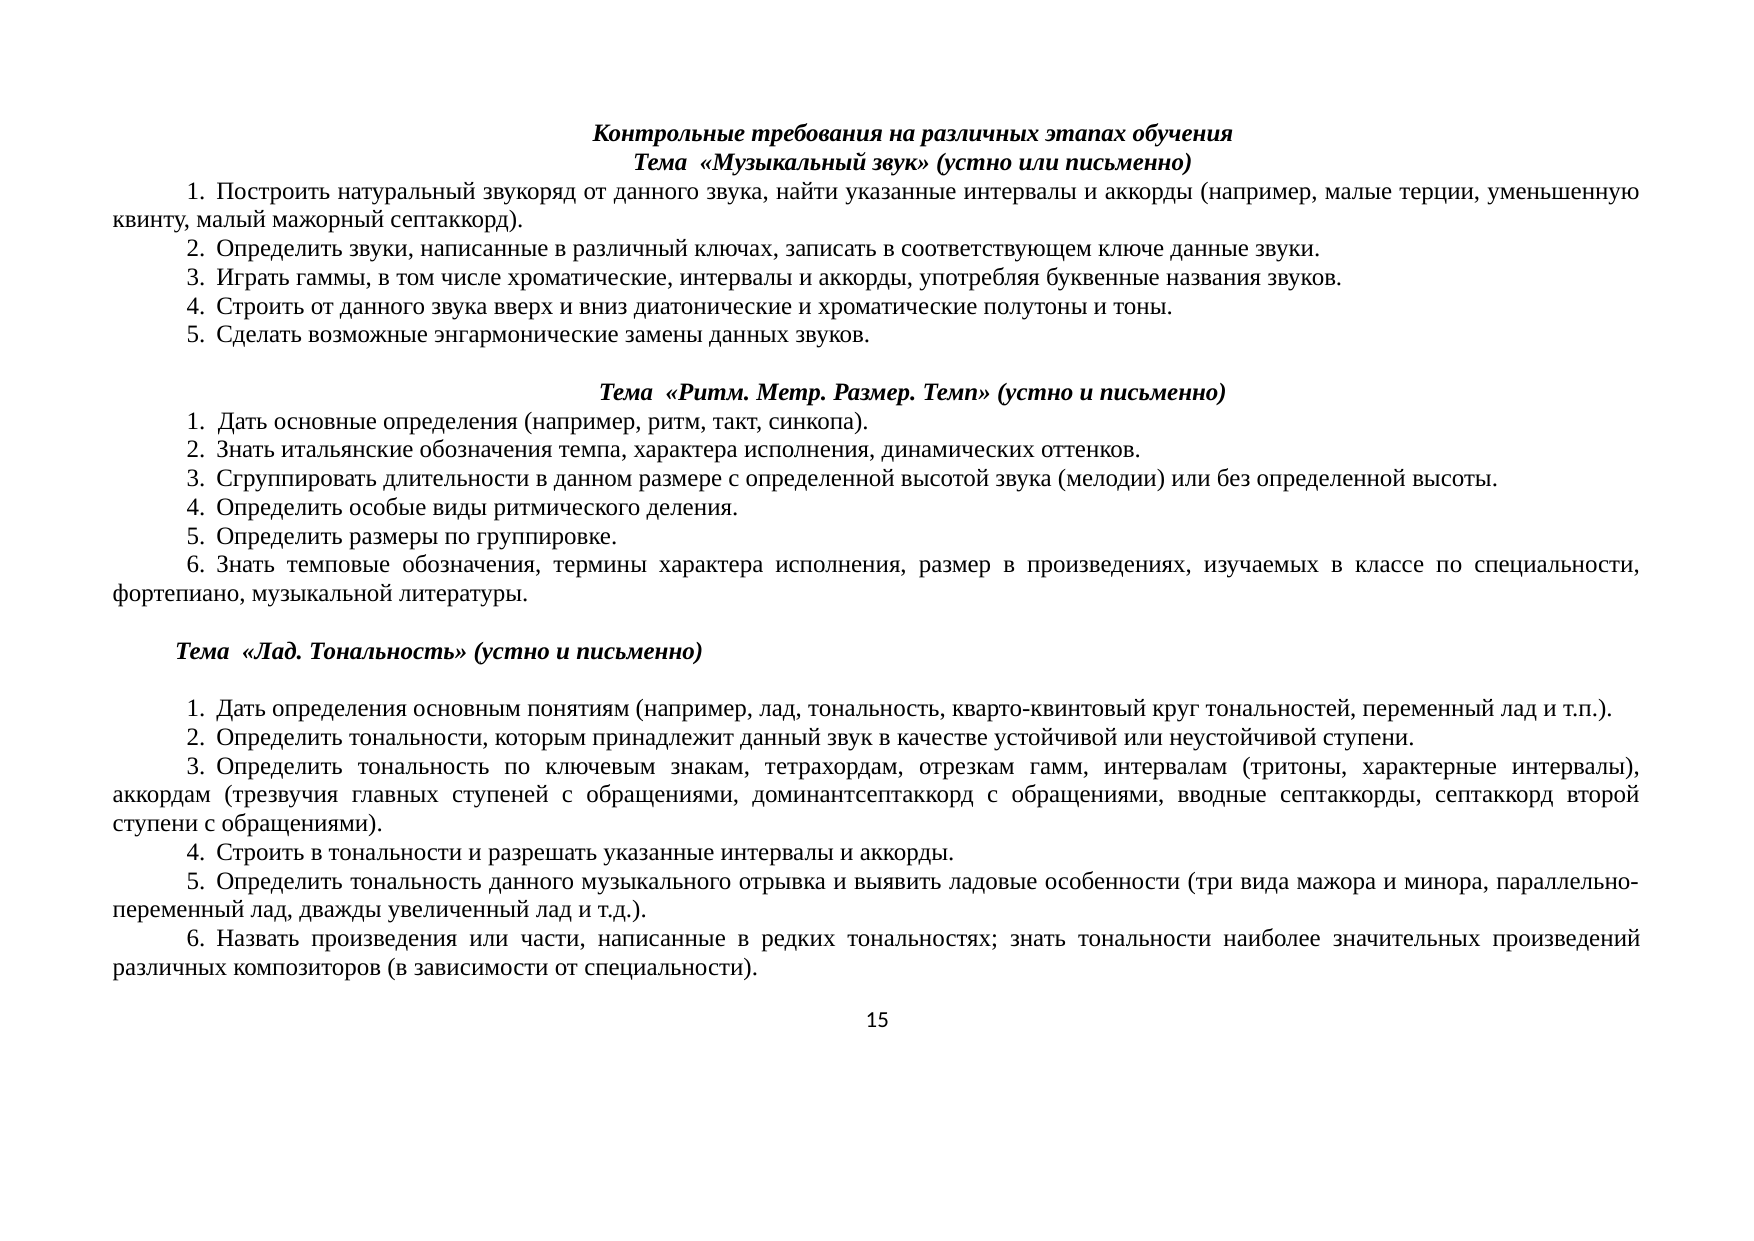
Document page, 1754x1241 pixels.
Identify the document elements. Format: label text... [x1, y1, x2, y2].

list Определить размеры по группировке. [112, 521, 1641, 549]
text Тема «Ритм. Метр. Размер. Темп» (устно и письменно) [112, 377, 1641, 406]
list Назвать произведения или части, написанные в редких тональностях; знать тональности наиболее значительных произведений различных композиторов (в зависимости от специальности). [112, 923, 1641, 981]
list Дать определения основным понятиям (например, лад, тональность, кварто-квинтовый круг тональностей, переменный лад и т.п.). [112, 693, 1641, 722]
list Определить особые виды ритмического деления. [112, 492, 1641, 521]
list Определить тональность данного музыкального отрывка и выявить ладовые особенности (три вида мажора и минора, параллельно-переменный лад, дважды увеличенный лад и т.д.). [112, 866, 1641, 923]
list Определить звуки, написанные в различный ключах, записать в соответствующем ключе данные звуки. [112, 233, 1641, 262]
list Определить тональность по ключевым знакам, тетрахордам, отрезкам гамм, интервалам (тритоны, характерные интервалы), аккордам (трезвучия главных ступеней с обращениями, доминантсептаккорд с обращениями, вводные септаккорды, септаккорд второй ступени с обращениями). [112, 751, 1641, 837]
list Построить натуральный звукоряд от данного звука, найти указанные интервалы и аккорды (например, малые терции, уменьшенную квинту, малый мажорный септаккорд). [112, 176, 1641, 233]
text 1. Дать основные определения (например, ритм, такт, синкопа). [112, 406, 1641, 434]
list Строить в тональности и разрешать указанные интервалы и аккорды. [112, 837, 1641, 866]
list Сгруппировать длительности в данном размере с определенной высотой звука (мелодии) или без определенной высоты. [112, 463, 1641, 492]
list Определить тональности, которым принадлежит данный звук в качестве устойчивой или неустойчивой ступени. [112, 722, 1641, 751]
text Тема «Музыкальный звук» (устно или письменно) [112, 147, 1641, 176]
text Контрольные требования на различных этапах обучения [112, 118, 1641, 147]
list Строить от данного звука вверх и вниз диатонические и хроматические полутоны и тоны. [112, 291, 1641, 319]
list Сделать возможные энгармонические замены данных звуков. [112, 319, 1641, 348]
list Знать итальянские обозначения темпа, характера исполнения, динамических оттенков. [112, 434, 1641, 463]
list Играть гаммы, в том числе хроматические, интервалы и аккорды, употребляя буквенные названия звуков. [112, 262, 1641, 291]
text Тема «Лад. Тональность» (устно и письменно) [112, 636, 1641, 664]
list Знать темповые обозначения, термины характера исполнения, размер в произведениях, изучаемых в классе по специальности, фортепиано, музыкальной литературы. [112, 549, 1641, 607]
